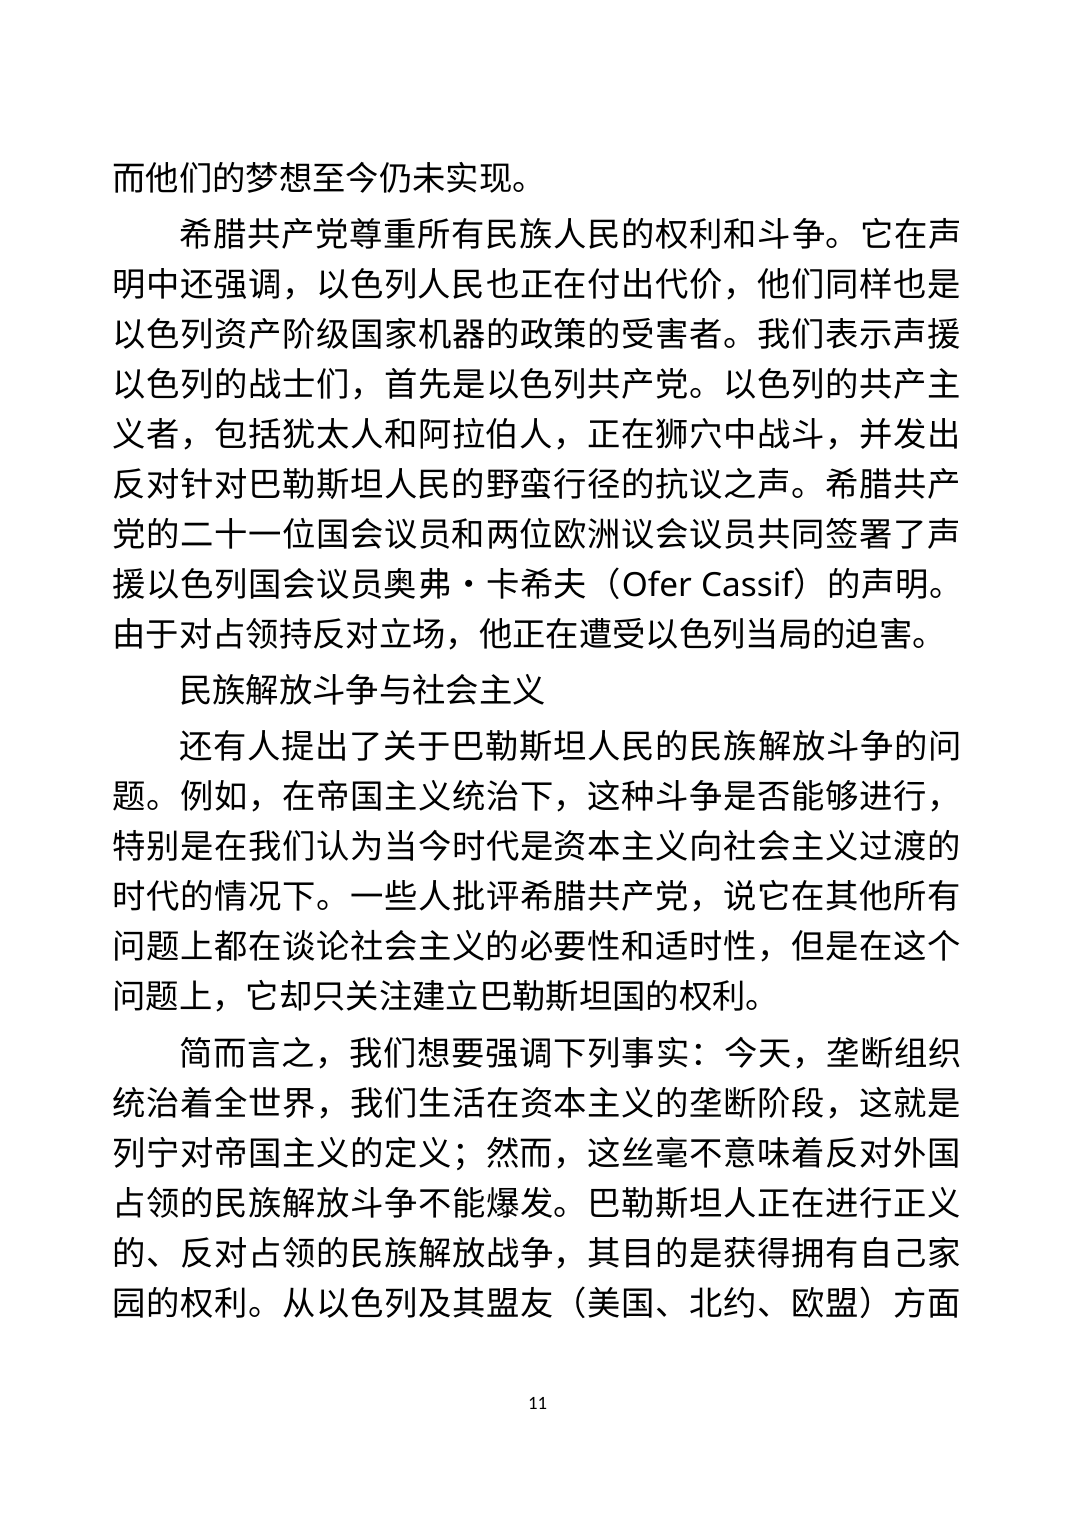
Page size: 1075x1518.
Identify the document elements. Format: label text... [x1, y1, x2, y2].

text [112, 150, 963, 200]
text 民族解放斗争与社会主义 [112, 662, 963, 712]
text 希腊共产党尊重所有民族人民的权利和斗争。它在声明中还强调，以色列人民也正在付出代价，他们同样也是以色列资产阶级国家机器的政策的受害者。我们表示声援以色列的战士们，首先是以色列共产党。以色列的共产主义者，包括犹太人和阿拉伯人，正在狮穴中战斗，并发出反对针对巴勒斯坦人民的野蛮行径的抗议之声。希腊共产党的二十一位国会议员和两位欧洲议会议员共同签署了声援以色列国会议员奥弗•卡希夫（Ofer Cassif）的声明。由于对占领持反对立场，他正在遭受以色列当局的迫害。 [112, 206, 963, 656]
text 还有人提出了关于巴勒斯坦人民的民族解放斗争的问题。例如，在帝国主义统治下，这种斗争是否能够进行，特别是在我们认为当今时代是资本主义向社会主义过渡的时代的情况下。一些人批评希腊共产党，说它在其他所有问题上都在谈论社会主义的必要性和适时性，但是在这个问题上，它却只关注建立巴勒斯坦国的权利。 [112, 719, 963, 1019]
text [112, 1025, 963, 1325]
